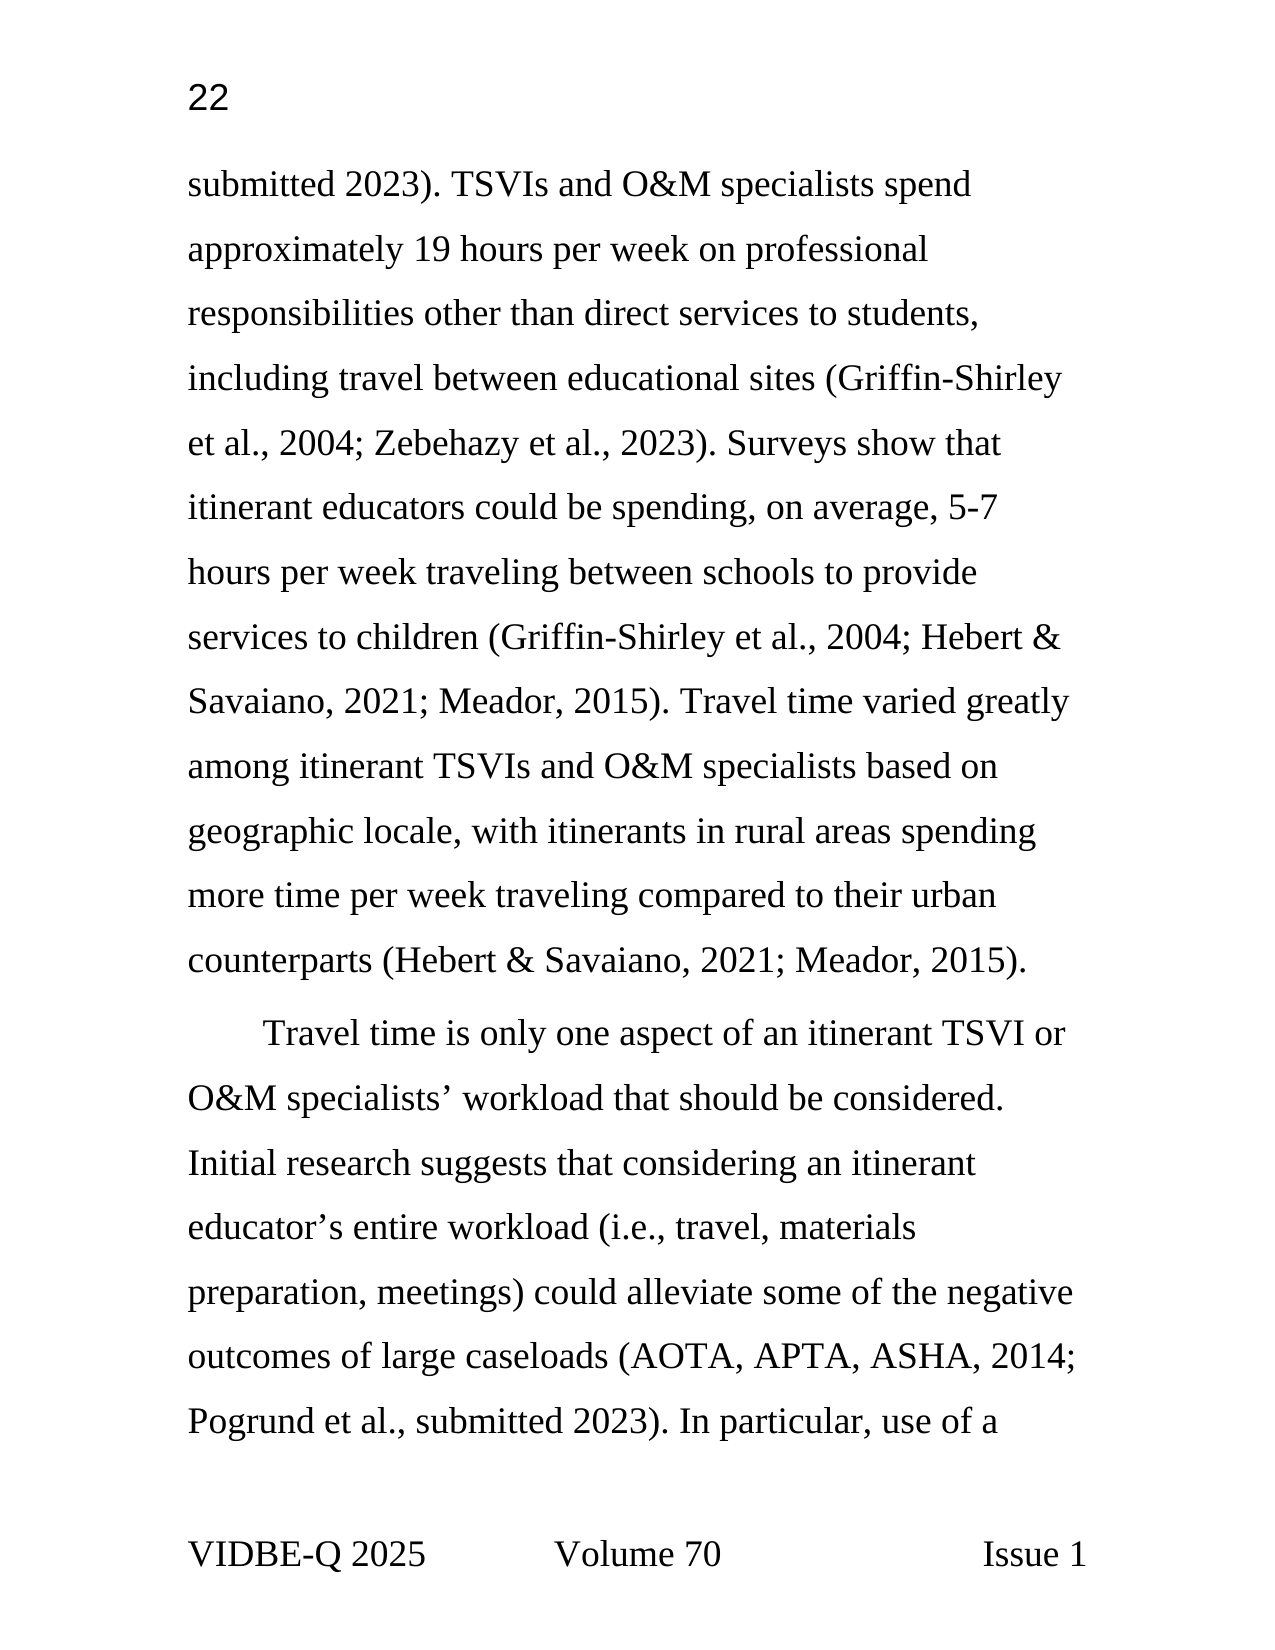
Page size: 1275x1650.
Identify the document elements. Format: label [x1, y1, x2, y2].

text [187, 161, 1087, 981]
text [187, 1011, 1087, 1442]
